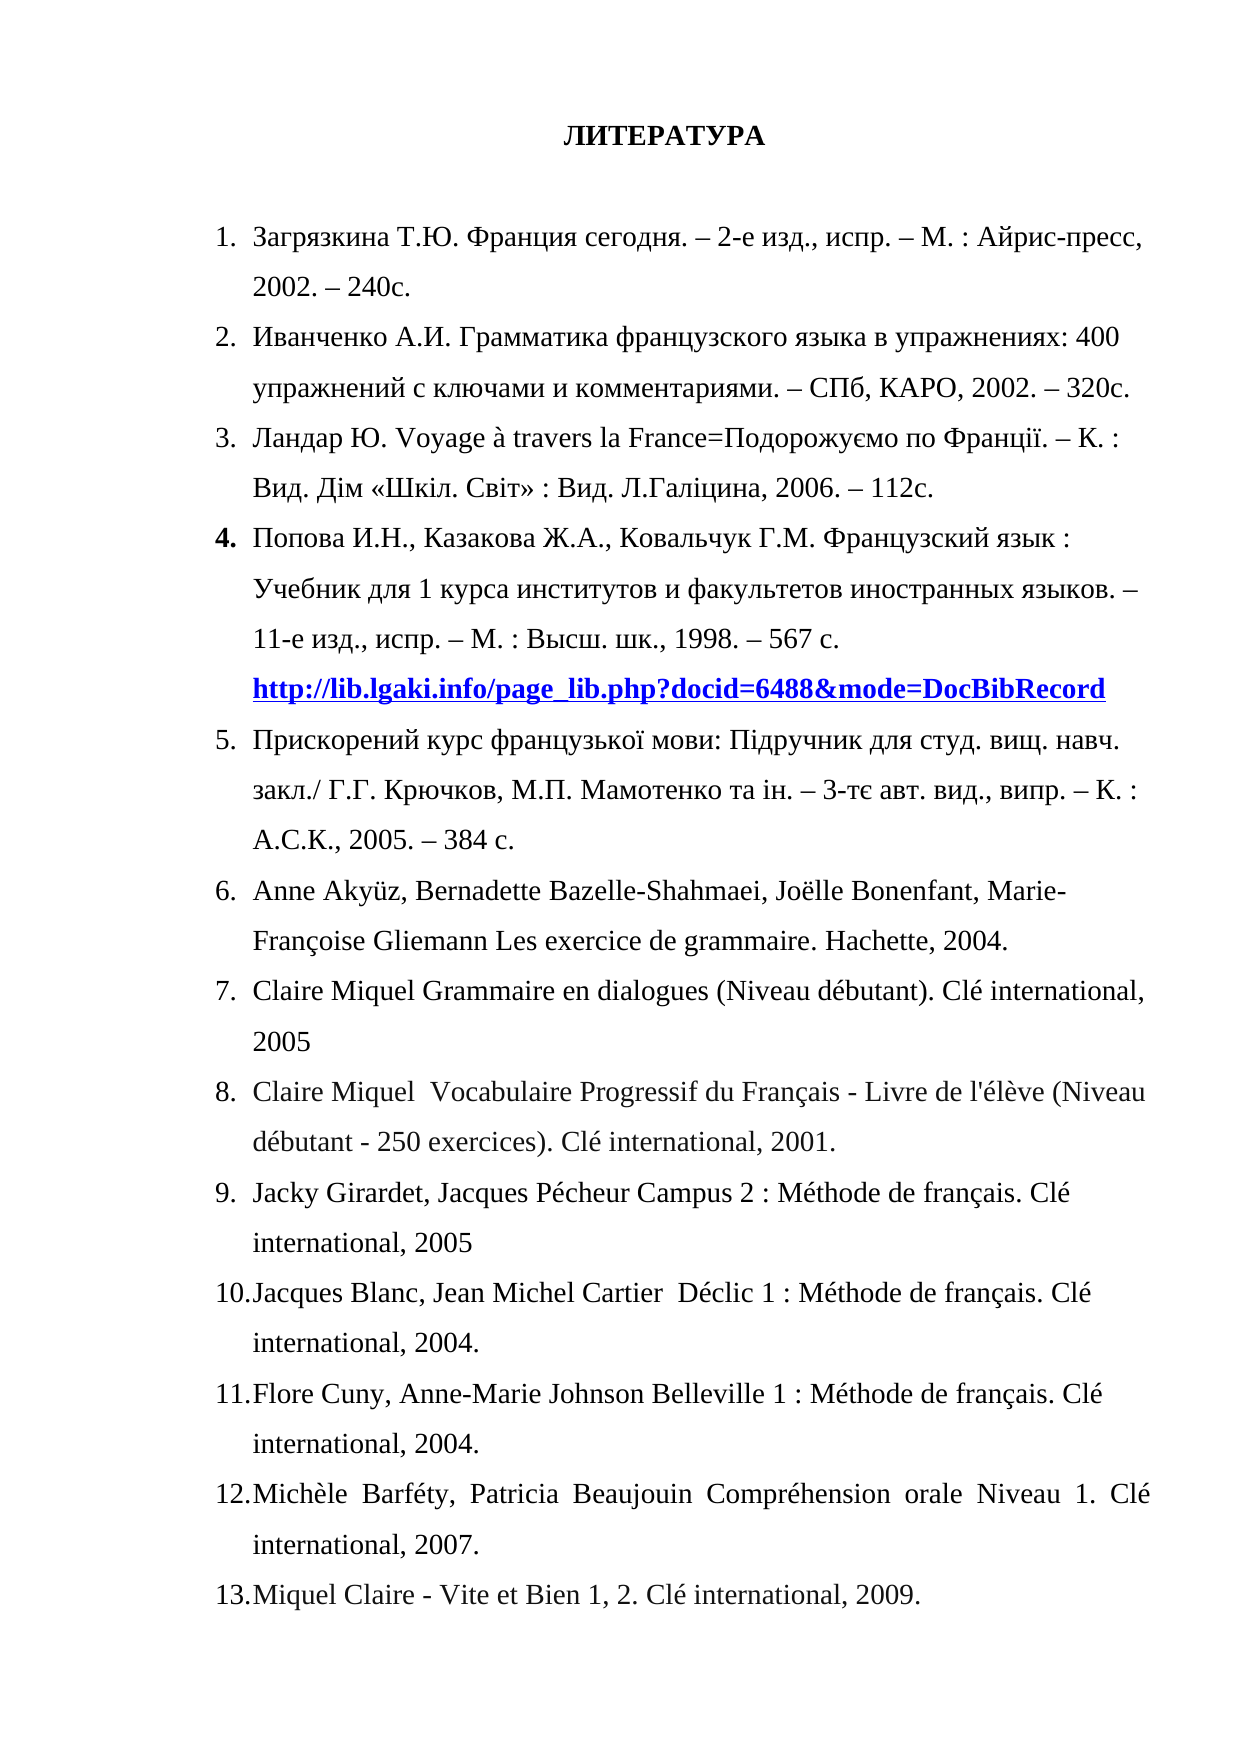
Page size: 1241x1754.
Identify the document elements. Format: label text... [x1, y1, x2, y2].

list Иванченко А.И. Грамматика французского языка в упражнениях: 400 упражнений с ключами и комментариями. – СПб, КАРО, 2002. – 320с. [215, 319, 1152, 403]
list Anne Akyüz, Bernadette Bazelle-Shahmaei, Joëlle Bonenfant, Marie-Françoise Gliemann Les exercice de grammaire. Hachette, 2004. [215, 873, 1152, 957]
list Jacques Blanc, Jean Michel Cartier Déclic 1 : Méthode de français. Clé international, 2004. [215, 1275, 1152, 1359]
list Claire Miquel Grammaire en dialogues (Niveau débutant). Clé international, 2005 [215, 973, 1152, 1057]
list Попова И.Н., Казакова Ж.А., Ковальчук Г.М. Французский язык : Учебник для 1 курса институтов и факультетов иностранных языков. – 11-е изд., испр. – М. : Высш. шк., 1998. – 567 с. [215, 521, 1152, 655]
list Miquel Claire - Vite et Bien 1, 2. Clé international, 2009. [215, 1577, 1152, 1611]
list Загрязкина Т.Ю. Франция сегодня. – 2-е изд., испр. – М. : Айрис-пресс, 2002. – 240с. [215, 219, 1152, 303]
list Jacky Girardet, Jacques Pécheur Campus 2 : Méthode de français. Clé international, 2005 [215, 1175, 1152, 1258]
list Michèle Barféty, Patricia Beaujouin Compréhension orale Niveau 1. Clé international, 2007. [215, 1477, 1152, 1560]
list http://lib.lgaki.info/page_lib.php?docid=6488&mode=DocBibRecord [252, 672, 1152, 705]
list Claire Miquel Vocabulaire Progressif du Français - Livre de l'élève (Niveau débutant - 250 exercices). Clé international, 2001. [215, 1074, 1152, 1158]
list Flore Cuny, Anne-Marie Johnson Belleville 1 : Méthode de français. Clé international, 2004. [215, 1376, 1152, 1460]
list Прискорений курс французької мови: Підручник для студ. вищ. навч. закл./ Г.Г. Крючков, М.П. Мамотенко та ін. – 3-тє авт. вид., випр. – К. : А.С.К., 2005. – 384 с. [215, 722, 1152, 856]
list Ландар Ю. Voyage à travers =Подорожуємо по Франції. – К. : Вид. Дім «Шкіл. Світ» : Вид. Л.Галіцина, 2006. – 112с. [215, 420, 1152, 504]
text ЛИТЕРАТУРА [177, 118, 1152, 152]
